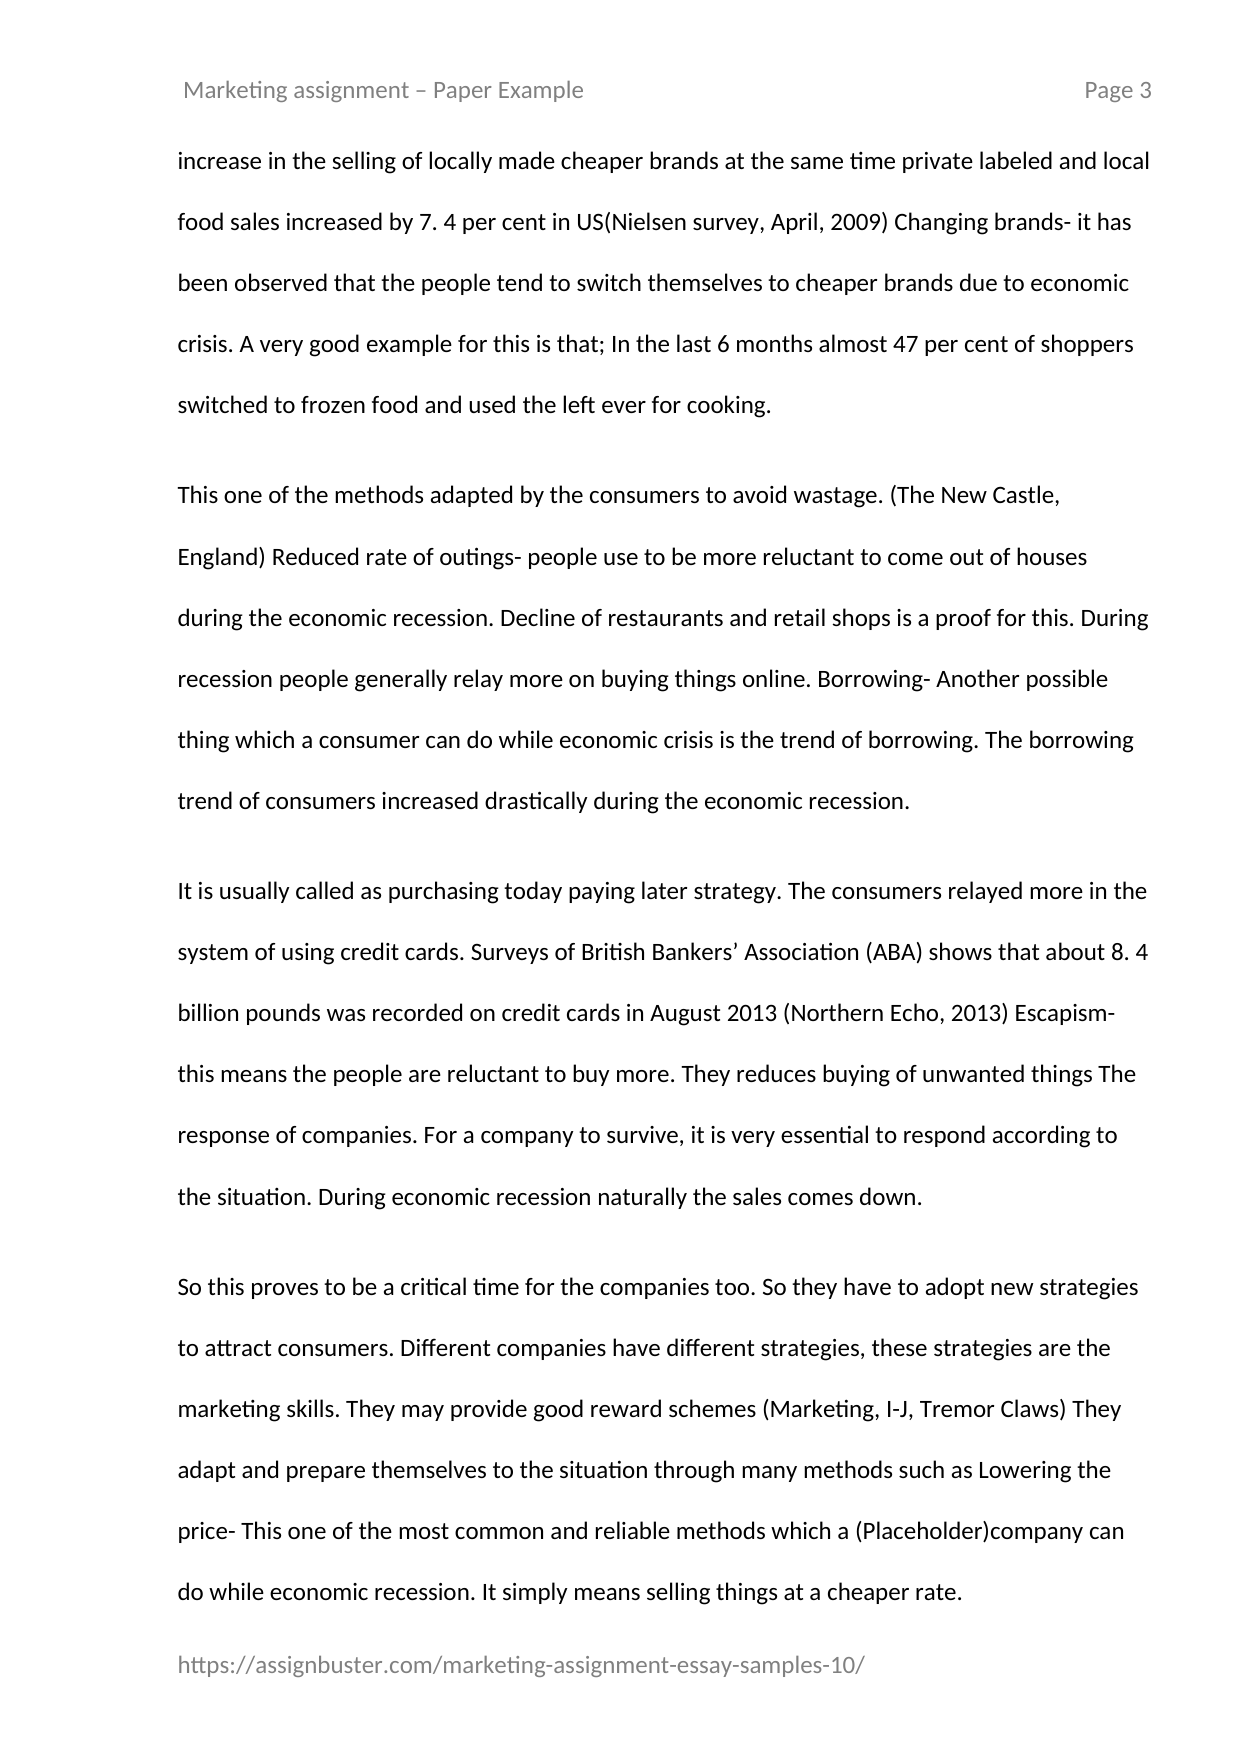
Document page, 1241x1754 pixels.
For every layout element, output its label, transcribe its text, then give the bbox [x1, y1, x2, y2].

text It is usually called as purchasing today paying later strategy. The consumers relayed more in the system of using credit cards. Surveys of British Bankers’ Association (ABA) shows that about 8. 4 billion pounds was recorded on credit cards in August 2013 (Northern Echo, 2013) Escapism- this means the people are reluctant to buy more. They reduces buying of unwanted things The response of companies. For a company to survive, it is very essential to respond according to the situation. During economic recession naturally the sales comes down. [177, 875, 1152, 1211]
text So this proves to be a critical time for the companies too. So they have to adopt new strategies to attract consumers. Different companies have different strategies, these strategies are the marketing skills. They may provide good reward schemes (Marketing, I-J, Tremor Claws) They adapt and prepare themselves to the situation through many methods such as Lowering the price- This one of the most common and reliable methods which a (Placeholder)company can do while economic recession. It simply means selling things at a cheaper rate. [177, 1271, 1152, 1607]
text This one of the methods adapted by the consumers to avoid wastage. (The New Castle, England) Reduced rate of outings- people use to be more reluctant to come out of houses during the economic recession. Decline of restaurants and retail shops is a proof for this. During recession people generally relay more on buying things online. Borrowing- Another possible thing which a consumer can do while economic crisis is the trend of borrowing. The borrowing trend of consumers increased drastically during the economic recession. [177, 480, 1152, 815]
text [177, 145, 1152, 420]
